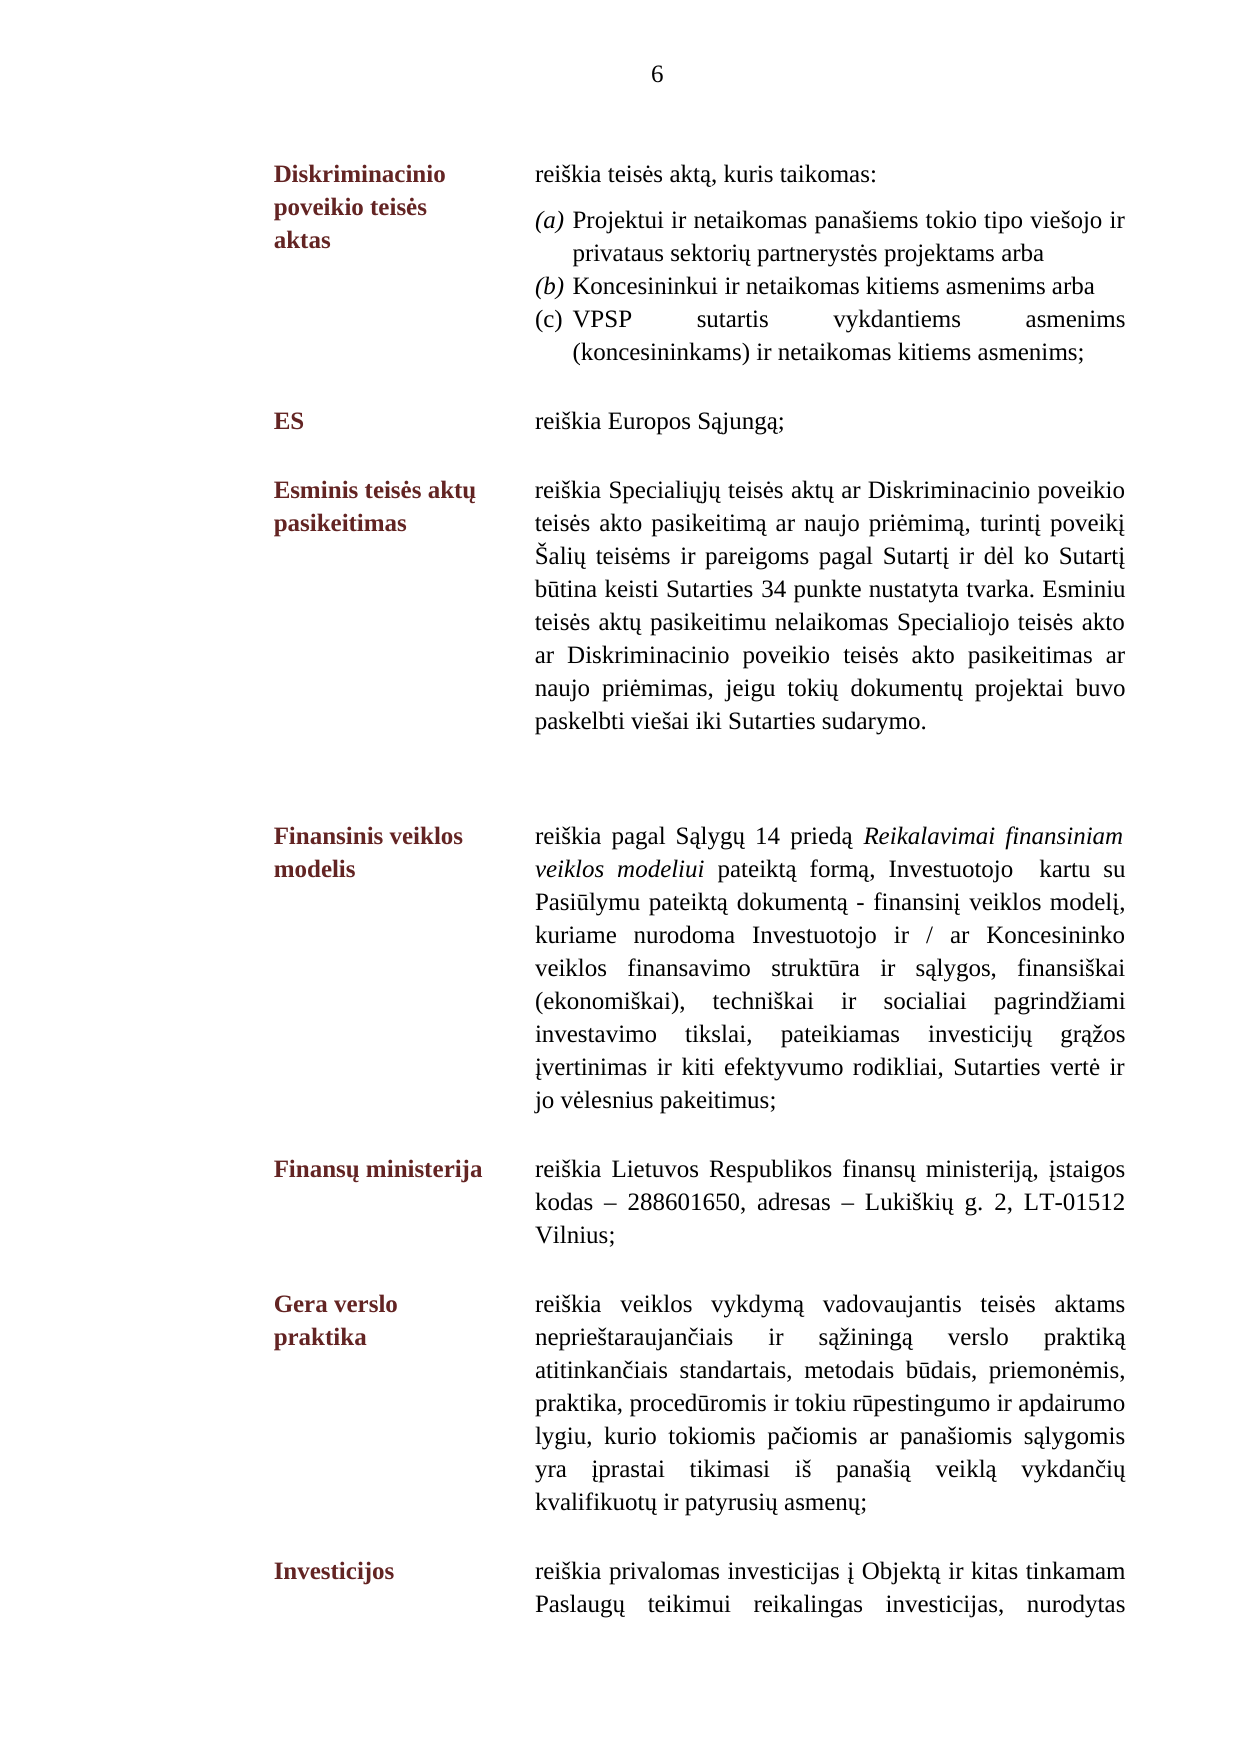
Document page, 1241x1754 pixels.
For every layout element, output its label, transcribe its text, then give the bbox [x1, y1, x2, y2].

table_cell ES [262, 394, 496, 463]
table_cell reiškia teisės aktą, kuris taikomas: Projektui ir netaikomas panašiems tokio tipo viešojo ir privataus sektorių partnerystės projektams arba Koncesininkui ir netaikomas kitiems asmenims arba VPSP sutartis vykdantiems asmenims (koncesininkams) ir netaikomas kitiems asmenims; [496, 148, 1137, 394]
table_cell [496, 1545, 1137, 1630]
table_cell reiškia Specialiųjų teisės aktų ar Diskriminacinio poveikio teisės akto pasikeitimą ar naujo priėmimą, turintį poveikį Šalių teisėms ir pareigoms pagal Sutartį ir dėl ko Sutartį būtina keisti Sutarties 34 punkte nustatyta tvarka. Esminiu teisės aktų pasikeitimu nelaikomas Specialiojo teisės akto ar Diskriminacinio poveikio teisės akto pasikeitimas ar naujo priėmimas, jeigu tokių dokumentų projektai buvo paskelbti viešai iki Sutarties sudarymo. [496, 464, 1137, 809]
table_cell Finansų ministerija [262, 1143, 496, 1277]
table_cell Finansinis veiklos modelis [262, 809, 496, 1142]
table_cell reiškia veiklos vykdymą vadovaujantis teisės aktams neprieštaraujančiais ir sąžiningą verslo praktiką atitinkančiais standartais, metodais būdais, priemonėmis, praktika, procedūromis ir tokiu rūpestingumo ir apdairumo lygiu, kurio tokiomis pačiomis ar panašiomis sąlygomis yra įprastai tikimasi iš panašią veiklą vykdančių kvalifikuotų ir patyrusių asmenų; [496, 1278, 1137, 1545]
table_cell Investicijos [262, 1545, 496, 1630]
table_cell reiškia Europos Sąjungą; [496, 394, 1137, 463]
table_cell Diskriminacinio poveikio teisės aktas [262, 148, 496, 394]
table_cell reiškia pagal Sąlygų 14 priedą Reikalavimai finansiniam veiklos modeliui pateiktą formą, Investuotojo kartu su Pasiūlymu pateiktą dokumentą - finansinį veiklos modelį, kuriame nurodoma Investuotojo ir / ar Koncesininko veiklos finansavimo struktūra ir sąlygos, finansiškai (ekonomiškai), techniškai ir socialiai pagrindžiami investavimo tikslai, pateikiamas investicijų grąžos įvertinimas ir kiti efektyvumo rodikliai, Sutarties vertė ir jo vėlesnius pakeitimus; [496, 809, 1137, 1142]
table_cell Esminis teisės aktų pasikeitimas [262, 464, 496, 809]
table_cell Gera verslo praktika [262, 1278, 496, 1545]
table_cell reiškia Lietuvos Respublikos finansų ministeriją, įstaigos kodas – 288601650, adresas – Lukiškių g. 2, LT-01512 Vilnius; [496, 1143, 1137, 1277]
